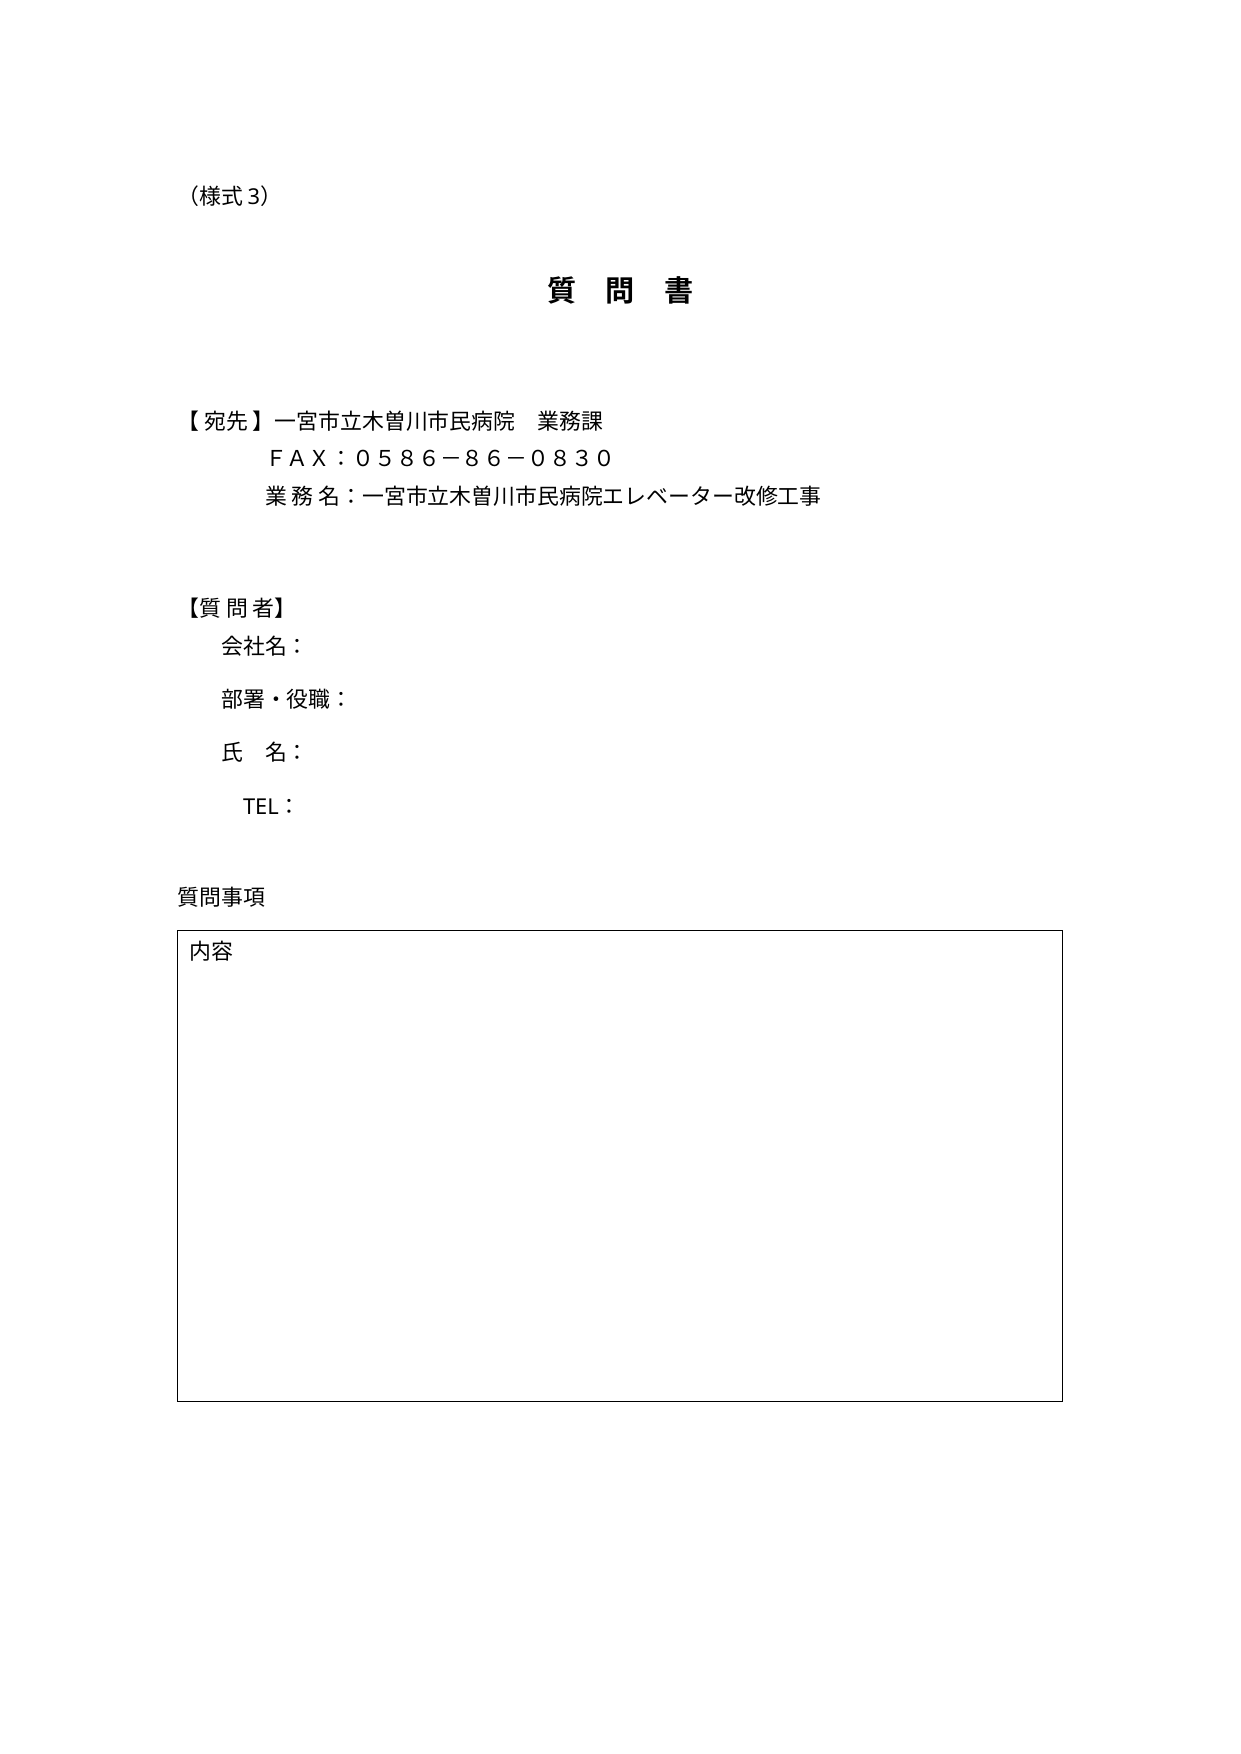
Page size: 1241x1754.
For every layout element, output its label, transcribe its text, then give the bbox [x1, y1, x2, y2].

table_header 内容 [178, 931, 1062, 1401]
text （様式3） [177, 176, 1063, 213]
text 【質 問 者】 [177, 588, 1063, 626]
text 会社名： [177, 626, 1063, 663]
text 氏 名： [177, 732, 1063, 770]
text ＦＡＸ：０５８６－８６－０８３０ [177, 438, 1063, 476]
text 質問事項 [177, 877, 1063, 914]
text TEL： [177, 786, 1063, 823]
text 部署・役職： [177, 679, 1063, 717]
text 【 宛先 】一宮市立木曽川市民病院 業務課 [177, 401, 1063, 438]
text 質 問 書 [177, 251, 1063, 326]
text 業 務 名：一宮市立木曽川市民病院エレベーター改修工事 [177, 476, 1063, 513]
